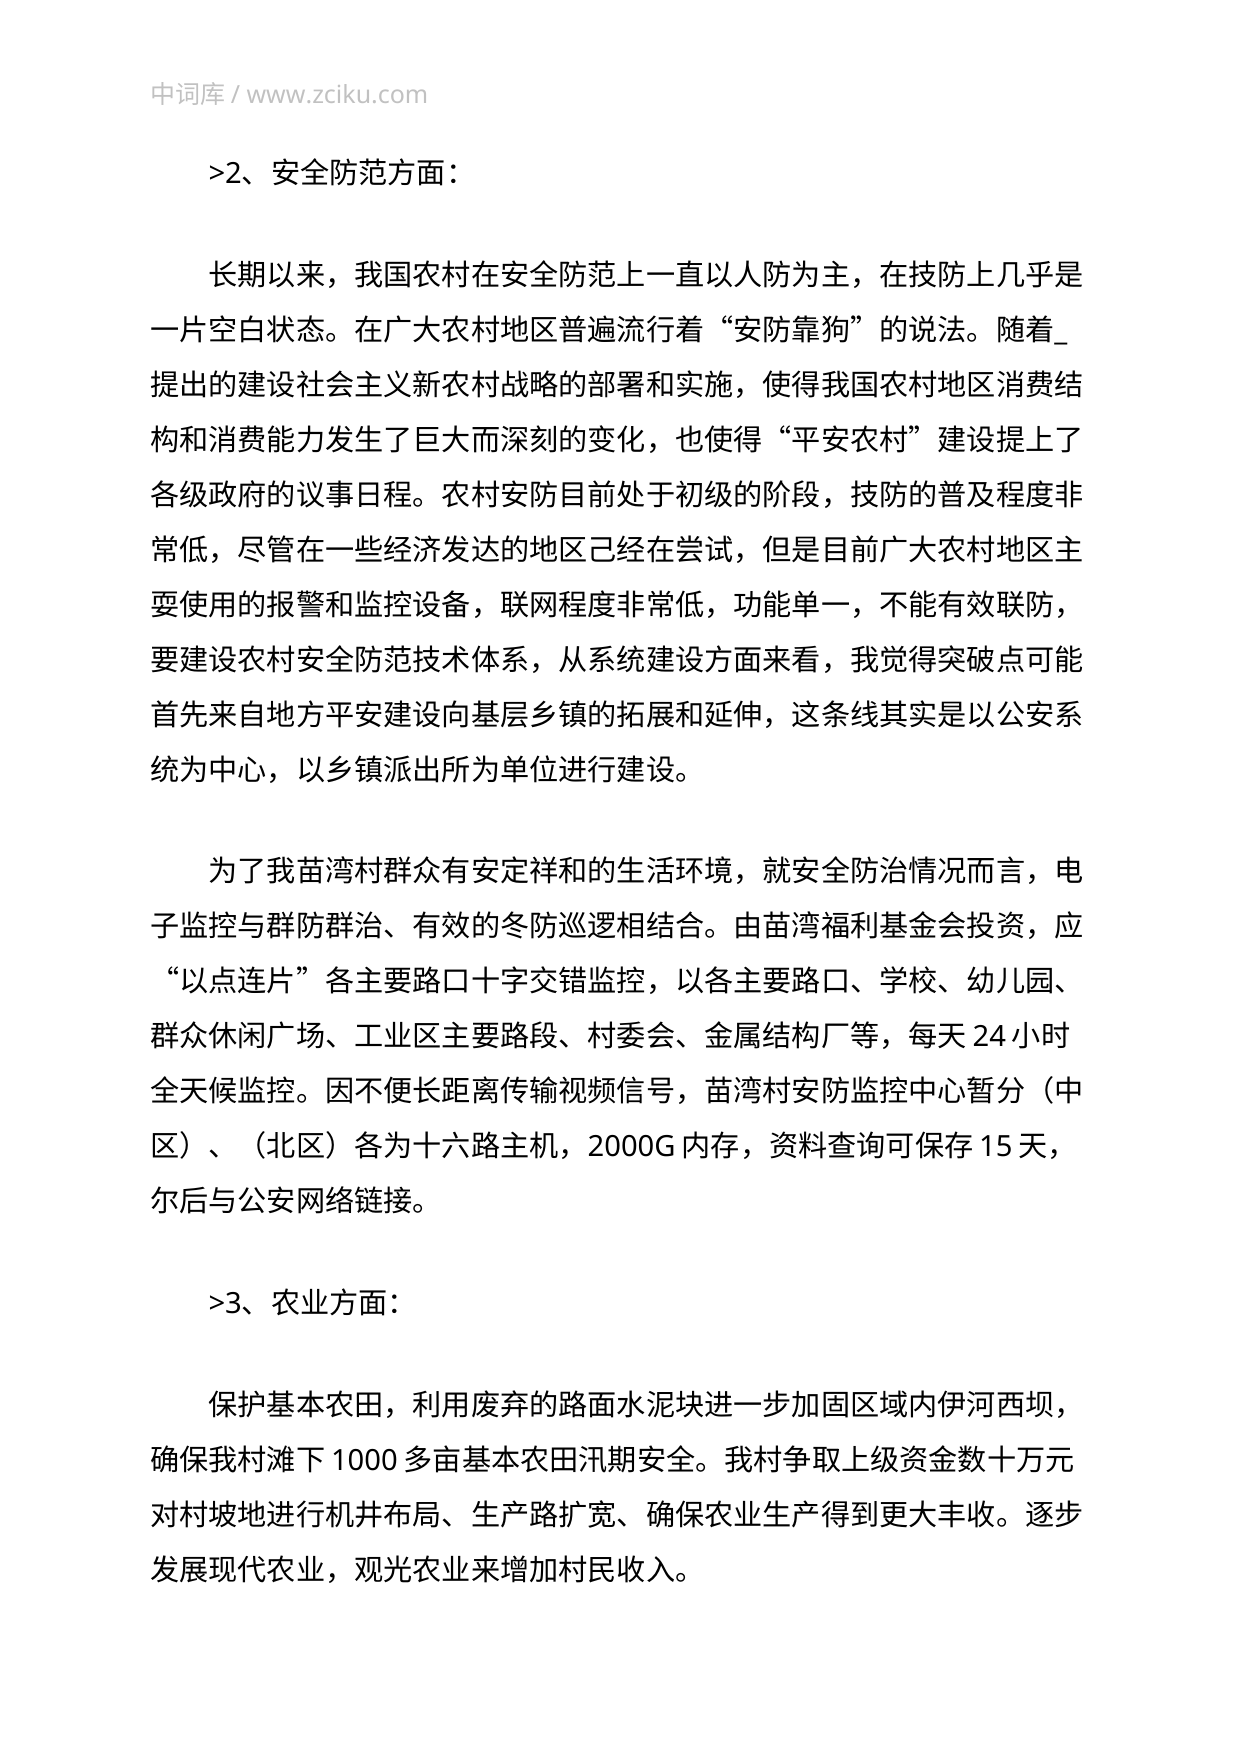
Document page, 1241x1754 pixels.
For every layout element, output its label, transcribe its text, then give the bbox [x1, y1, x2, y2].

text 为了我苗湾村群众有安定祥和的生活环境，就安全防治情况而言，电子监控与群防群治、有效的冬防巡逻相结合。由苗湾福利基金会投资，应“以点连片”各主要路口十字交错监控，以各主要路口、学校、幼儿园、群众休闲广场、工业区主要路段、村委会、金属结构厂等，每天24小时全天候监控。因不便长距离传输视频信号，苗湾村安防监控中心暂分（中区）、（北区）各为十六路主机，2000G内存，资料查询可保存15天，尔后与公安网络链接。 [150, 848, 1090, 1220]
text 保护基本农田，利用废弃的路面水泥块进一步加固区域内伊河西坝，确保我村滩下1000多亩基本农田汛期安全。我村争取上级资金数十万元对村坡地进行机井布局、生产路扩宽、确保农业生产得到更大丰收。逐步发展现代农业，观光农业来增加村民收入。 [150, 1381, 1090, 1588]
text >2、安全防范方面： [150, 150, 1090, 192]
text >3、农业方面： [150, 1279, 1090, 1322]
text 长期以来，我国农村在安全防范上一直以人防为主，在技防上几乎是一片空白状态。在广大农村地区普遍流行着“安防靠狗”的说法。随着_提出的建设社会主义新农村战略的部署和实施，使得我国农村地区消费结构和消费能力发生了巨大而深刻的变化，也使得“平安农村”建设提上了各级政府的议事日程。农村安防目前处于初级的阶段，技防的普及程度非常低，尽管在一些经济发达的地区己经在尝试，但是目前广大农村地区主耍使用的报警和监控设备，联网程度非常低，功能单一，不能有效联防，要建设农村安全防范技术体系，从系统建设方面来看，我觉得突破点可能首先来自地方平安建设向基层乡镇的拓展和延伸，这条线其实是以公安系统为中心，以乡镇派出所为单位进行建设。 [150, 252, 1090, 788]
